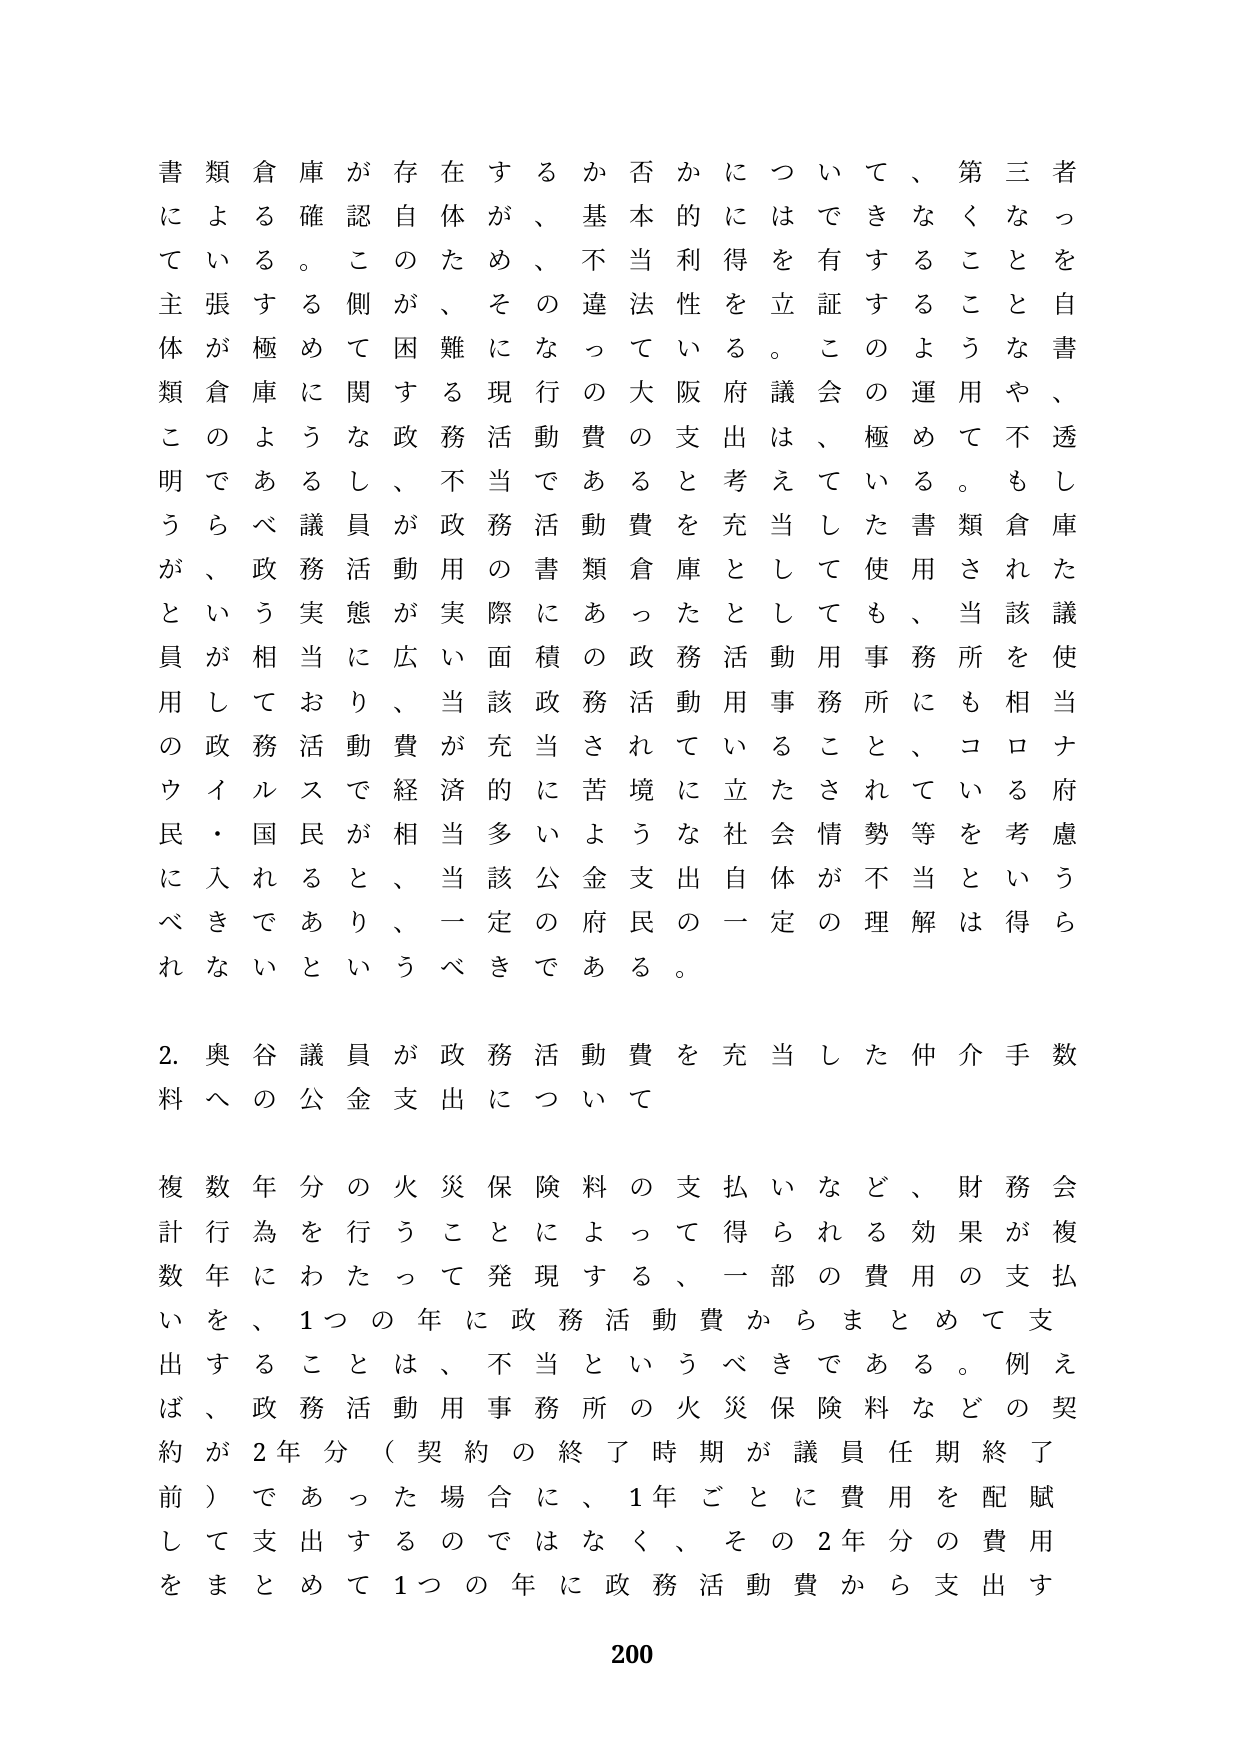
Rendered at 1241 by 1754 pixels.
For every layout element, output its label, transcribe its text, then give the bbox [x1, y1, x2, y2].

text 2. 奥谷議員が政務活動費を充当した仲介手数料への公金支出について [158, 1032, 1100, 1120]
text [158, 148, 1100, 987]
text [158, 1164, 1100, 1606]
